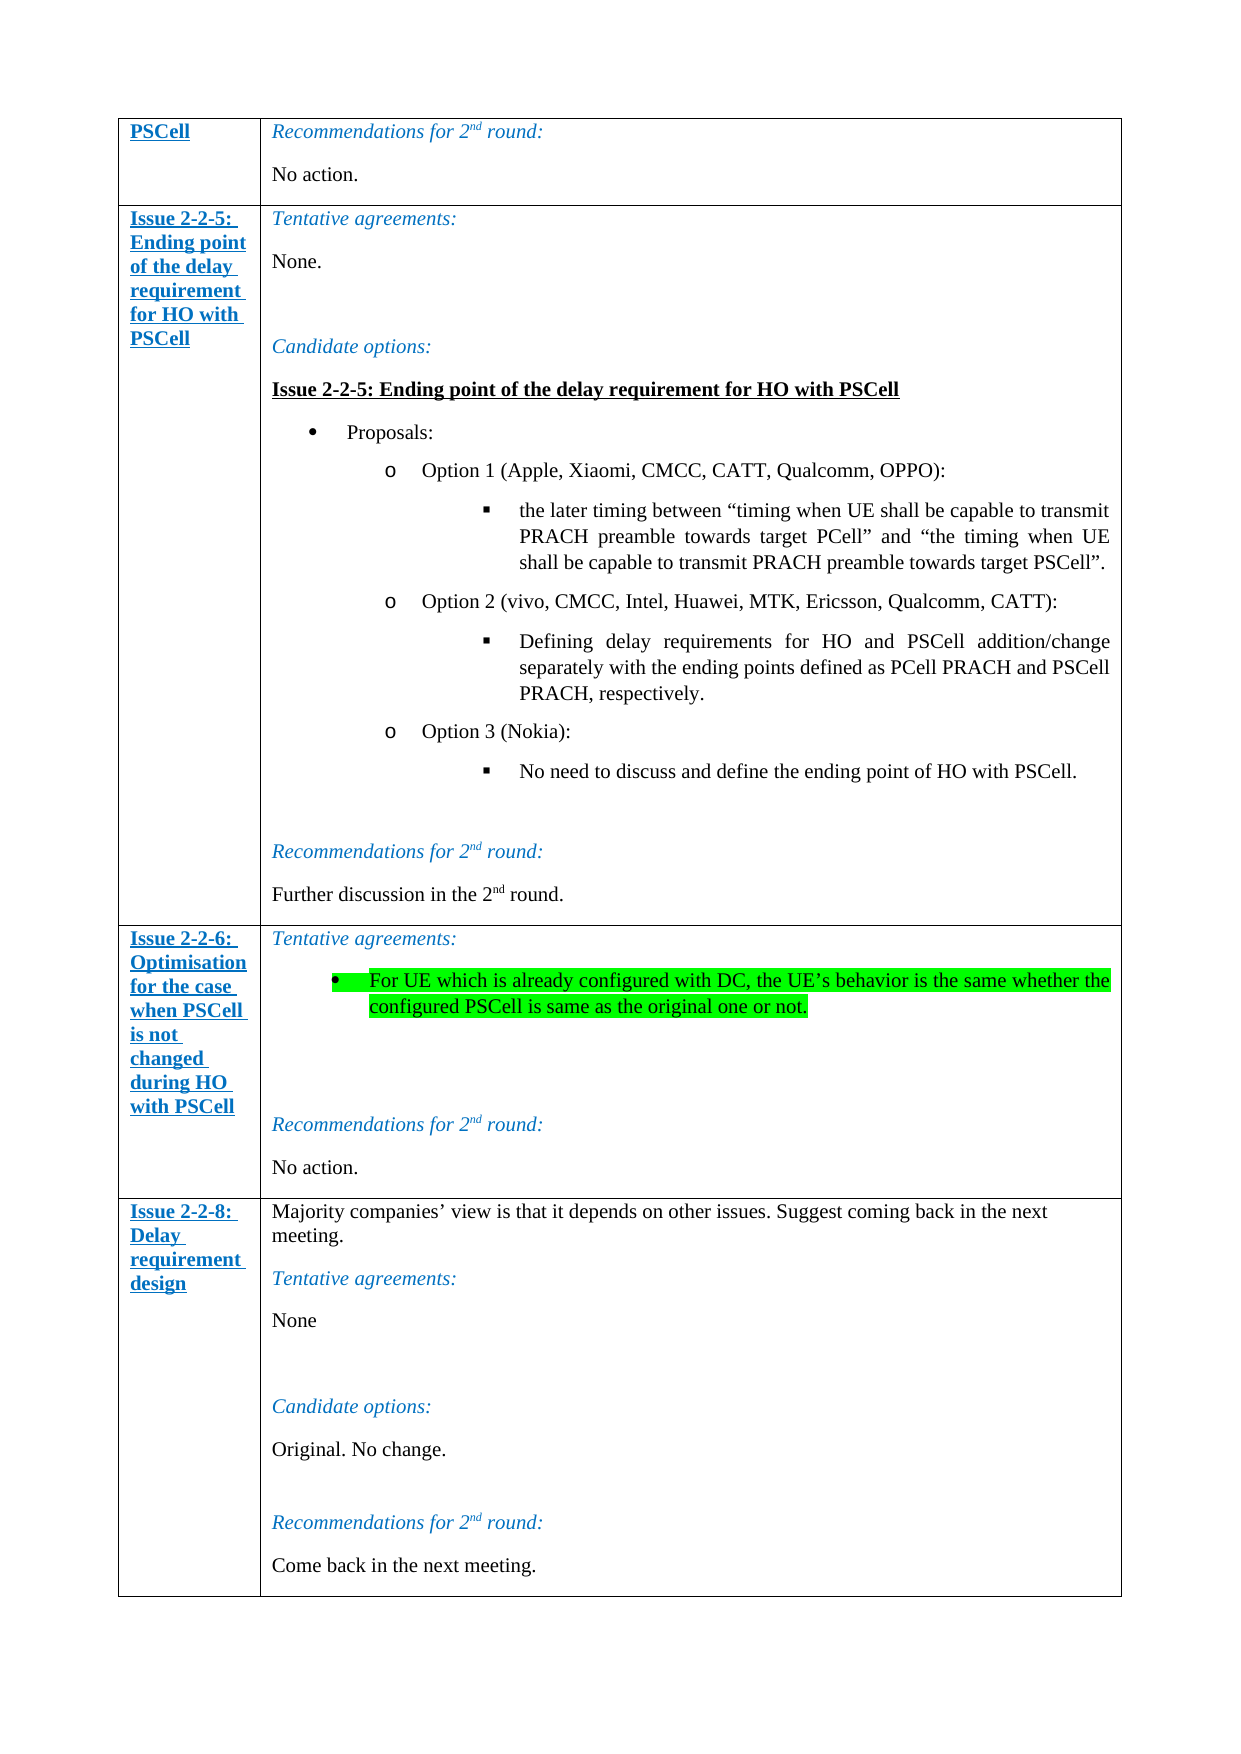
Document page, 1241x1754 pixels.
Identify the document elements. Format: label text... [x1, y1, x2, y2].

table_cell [119, 119, 260, 205]
table_cell Tentative agreements: None. Candidate options: Issue 2-2-5: Ending point of the delay requirement for HO with PSCell Proposals: Option 1 (Apple, Xiaomi, CMCC, CATT, Qualcomm, OPPO): the later timing between “timing when UE shall be capable to transmit PRACH preamble towards target PCell” and “the timing when UE shall be capable to transmit PRACH preamble towards target PSCell”. Option 2 (vivo, CMCC, Intel, Huawei, MTK, Ericsson, Qualcomm, CATT): Defining delay requirements for HO and PSCell addition/change separately with the ending points defined as PCell PRACH and PSCell PRACH, respectively. Option 3 (Nokia): No need to discuss and define the ending point of HO with PSCell. Recommendations for 2nd round: Further discussion in the 2nd round. [261, 206, 1121, 924]
table_cell Issue 2-2-5: Ending point of the delay requirement for HO with PSCell [119, 206, 260, 924]
table_cell Majority companies’ view is that it depends on other issues. Suggest coming back in the next meeting. Tentative agreements: None Candidate options: Original. No change. Recommendations for 2nd round: Come back in the next meeting. [261, 1199, 1121, 1596]
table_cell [261, 119, 1121, 205]
table_cell Issue 2-2-6: Optimisation for the case when PSCell is not changed during HO with PSCell [119, 926, 260, 1198]
table_cell Tentative agreements: For UE which is already configured with DC, the UE’s behavior is the same whether the configured PSCell is same as the original one or not. Recommendations for 2nd round: No action. [261, 926, 1121, 1198]
table_cell Issue 2-2-8: Delay requirement design [119, 1199, 260, 1596]
